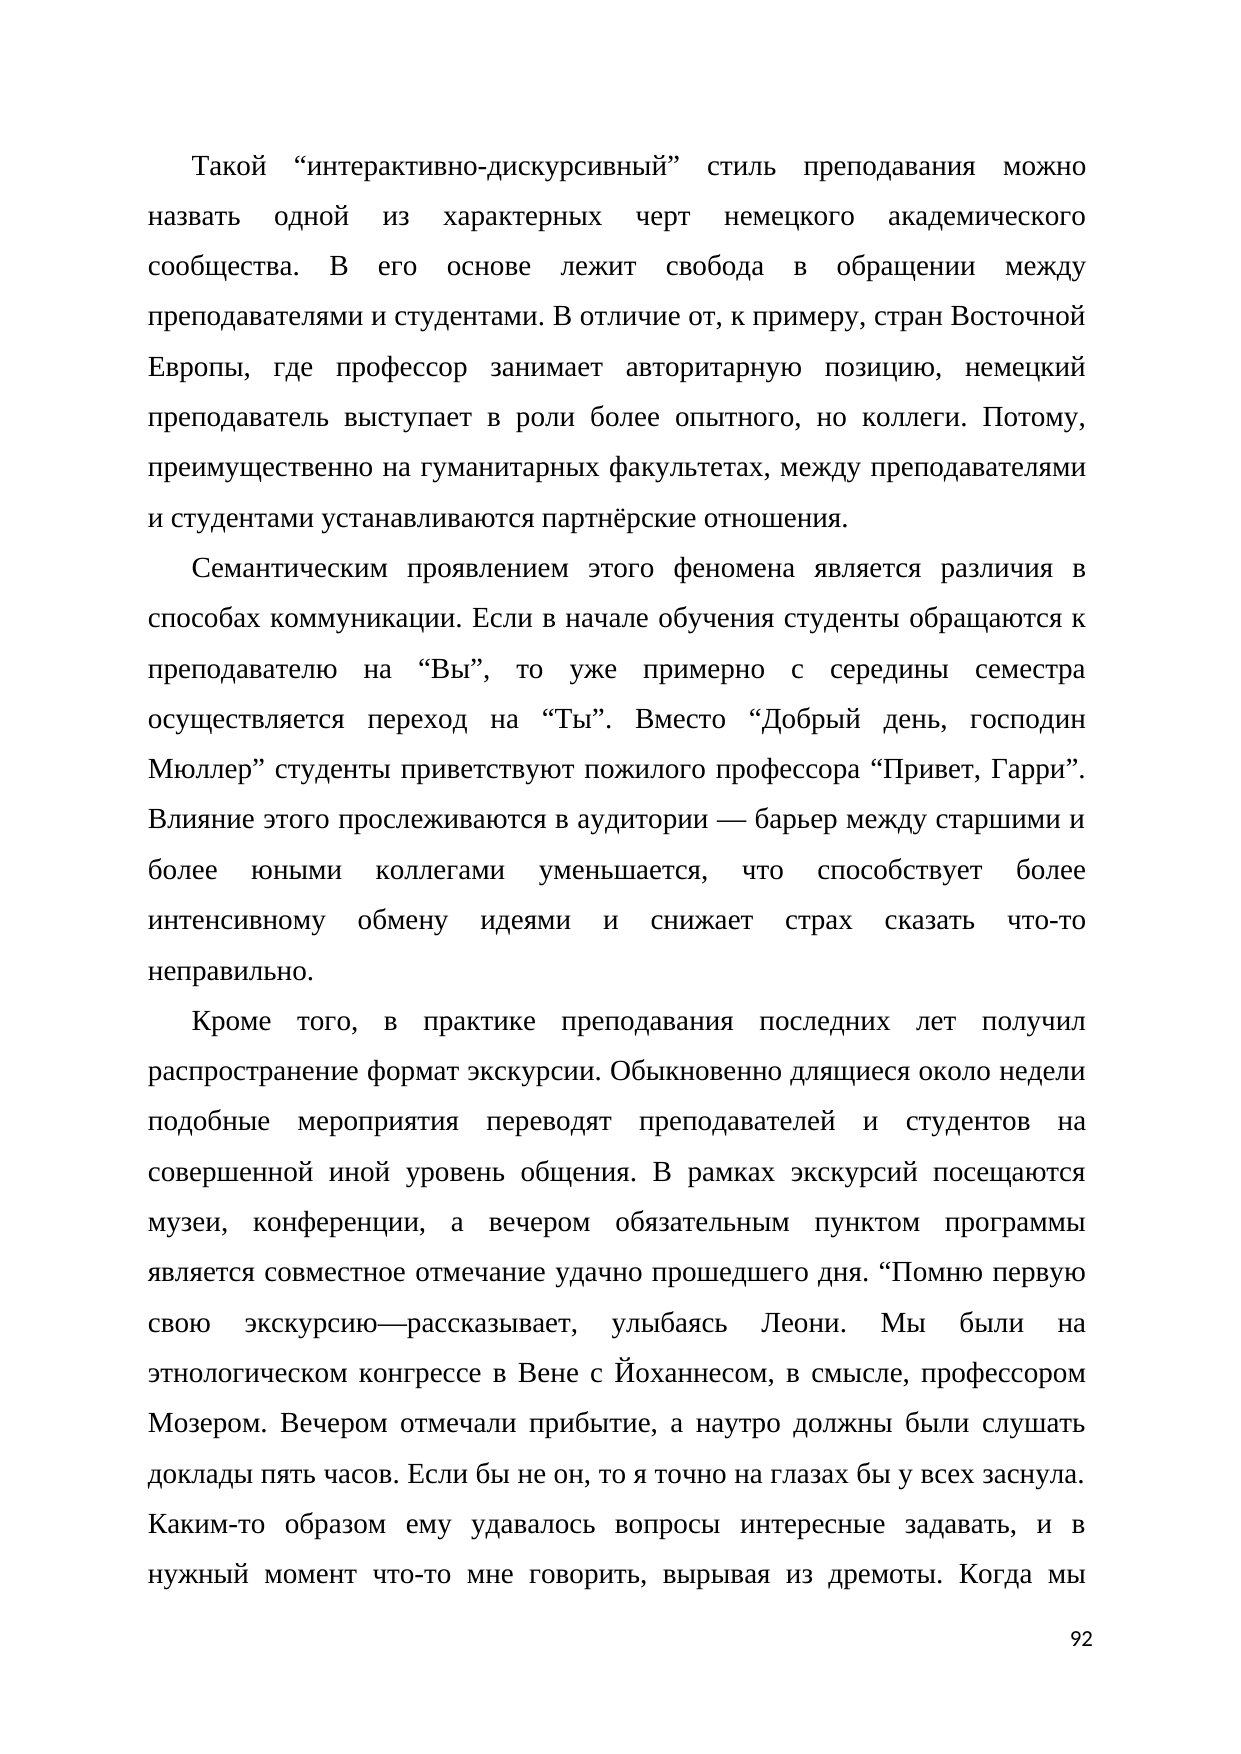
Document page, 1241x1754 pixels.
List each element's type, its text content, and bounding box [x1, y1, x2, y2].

text Семантическим проявлением этого феномена является различия в способах коммуникации. Если в начале обучения студенты обращаются к преподавателю на “Вы”, то уже примерно с середины семестра осуществляется переход на “Ты”. Вместо “Добрый день, господин Мюллер” студенты приветствуют пожилого профессора “Привет, Гарри”. Влияние этого прослеживаются в аудитории — барьер между старшими и более юными коллегами уменьшается, что способствует более интенсивному обмену идеями и снижает страх сказать что-то неправильно. [148, 550, 1087, 986]
text Такой “интерактивно-дискурсивный” стиль преподавания можно назвать одной из характерных черт немецкого академического сообщества. В его основе лежит свобода в обращении между преподавателями и студентами. В отличие от, к примеру, стран Восточной Европы, где профессор занимает авторитарную позицию, немецкий преподаватель выступает в роли более опытного, но коллеги. Потому, преимущественно на гуманитарных факультетах, между преподавателями и студентами устанавливаются партнёрские отношения. [148, 148, 1087, 533]
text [148, 1003, 1087, 1590]
